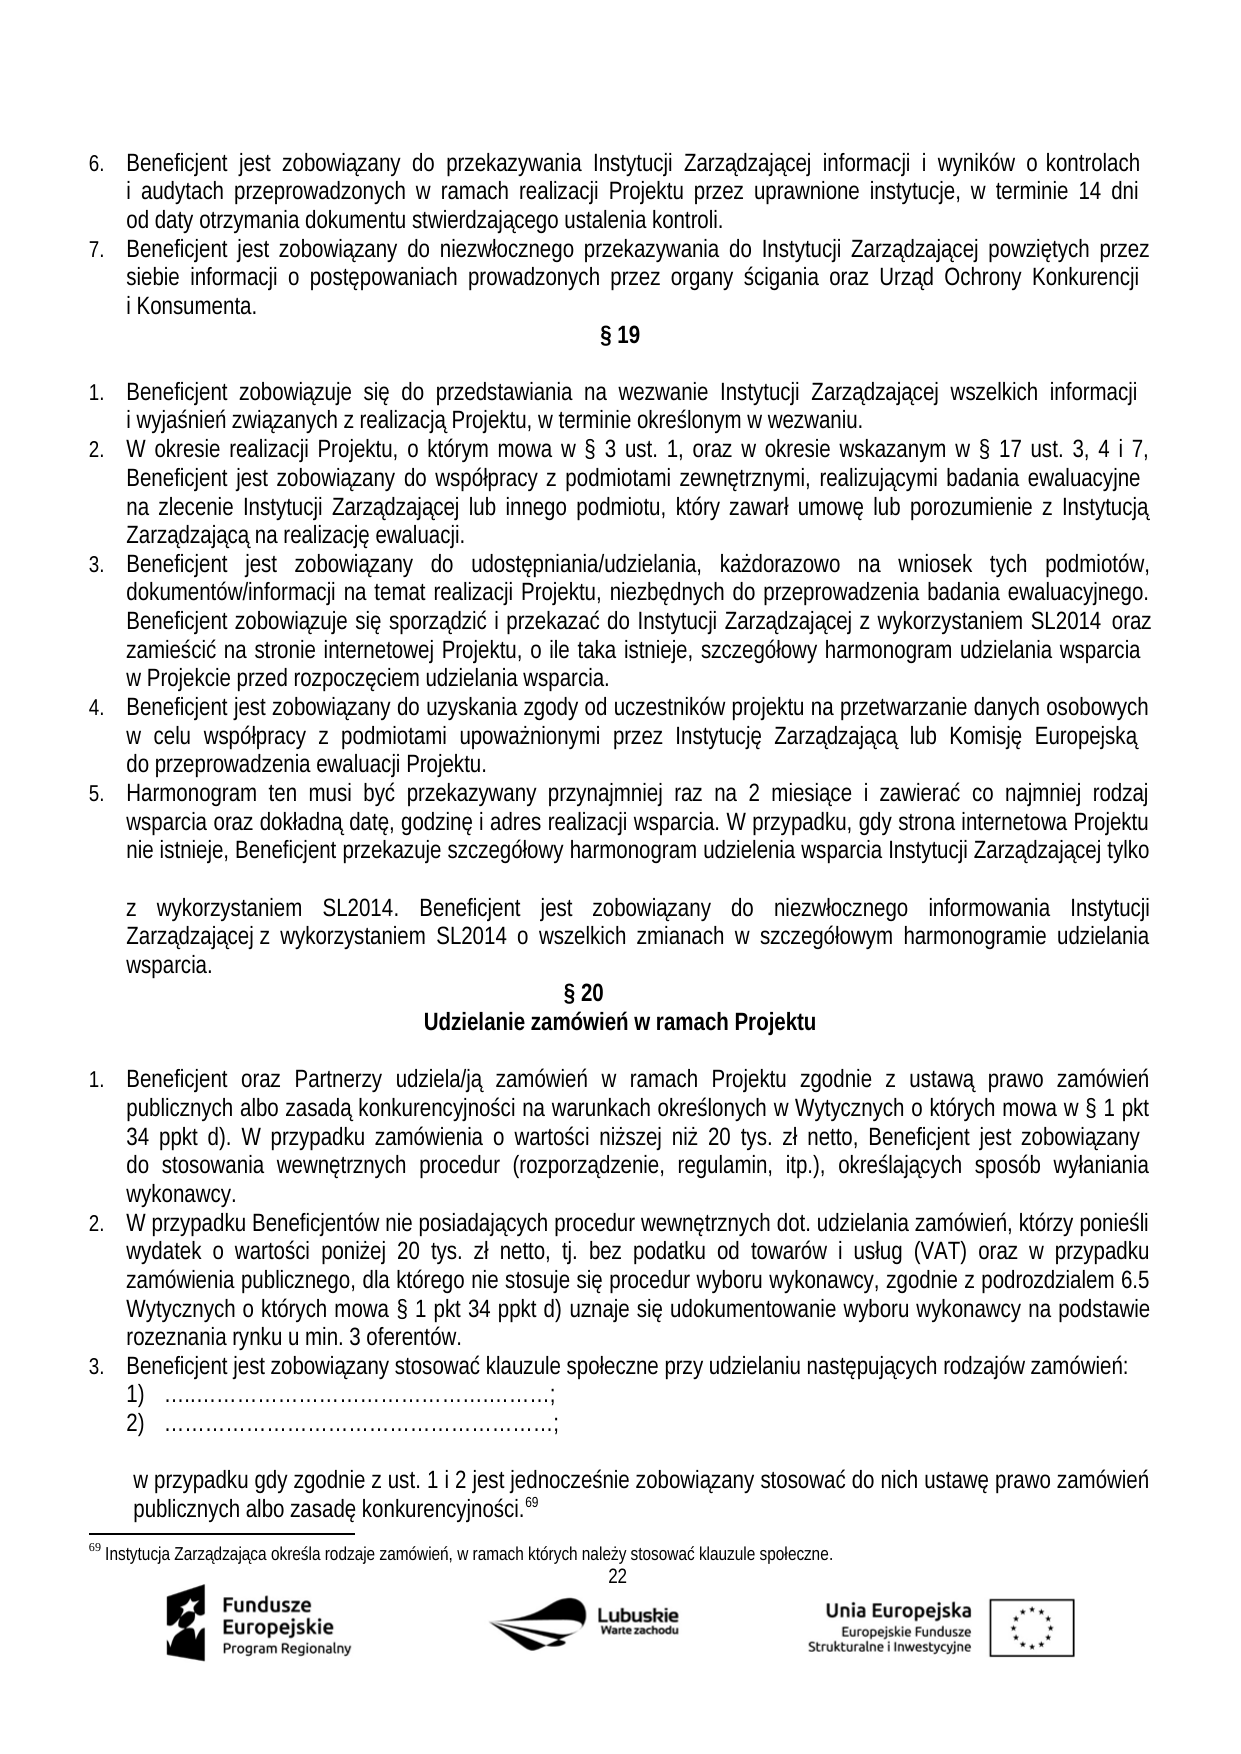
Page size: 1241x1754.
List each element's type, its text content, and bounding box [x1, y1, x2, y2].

list Beneficjent jest zobowiązany stosować klauzule społeczne przy udzielaniu następujących rodzajów zamówień: [89, 1351, 1152, 1379]
list Beneficjent jest zobowiązany do uzyskania zgody od uczestników projektu na przetwarzanie danych osobowych w celu współpracy z podmiotami upoważnionymi przez Instytucję Zarządzającą lub Komisję Europejską do przeprowadzenia ewaluacji Projektu. [89, 692, 1152, 778]
list Beneficjent jest zobowiązany do przekazywania Instytucji Zarządzającej informacji i wyników o kontrolach i audytach przeprowadzonych w ramach realizacji Projektu przez uprawnione instytucje, w terminie 14 dni od daty otrzymania dokumentu stwierdzającego ustalenia kontroli. [89, 148, 1152, 234]
list Beneficjent jest zobowiązany do udostępniania/udzielania, każdorazowo na wniosek tych podmiotów, dokumentów/informacji na temat realizacji Projektu, niezbędnych do przeprowadzenia badania ewaluacyjnego. Beneficjent zobowiązuje się sporządzić i przekazać do Instytucji Zarządzającej z wykorzystaniem SL2014 oraz zamieścić na stronie internetowej Projektu, o ile taka istnieje, szczegółowy harmonogram udzielania wsparcia w Projekcie przed rozpoczęciem udzielania wsparcia. [89, 549, 1152, 692]
text Udzielanie zamówień w ramach Projektu [89, 1007, 1152, 1036]
list …..…………………………………….………; [126, 1379, 1152, 1408]
list W przypadku Beneficjentów nie posiadających procedur wewnętrznych dot. udzielania zamówień, którzy ponieśli wydatek o wartości poniżej 20 tys. zł netto, tj. bez podatku od towarów i usług (VAT) oraz w przypadku zamówienia publicznego, dla którego nie stosuje się procedur wyboru wykonawcy, zgodnie z podrozdzialem 6.5 Wytycznych o których mowa § 1 pkt 34 ppkt d) uznaje się udokumentowanie wyboru wykonawcy na podstawie rozeznania rynku u min. 3 oferentów. [89, 1208, 1152, 1351]
list Harmonogram ten musi być przekazywany przynajmniej raz na 2 miesiące i zawierać co najmniej rodzaj wsparcia oraz dokładną datę, godzinę i adres realizacji wsparcia. W przypadku, gdy strona internetowa Projektu nie istnieje, Beneficjent przekazuje szczegółowy harmonogram udzielenia wsparcia Instytucji Zarządzającej tylko z wykorzystaniem SL2014. Beneficjent jest zobowiązany do niezwłocznego informowania Instytucji Zarządzającej z wykorzystaniem SL2014 o wszelkich zmianach w szczegółowym harmonogramie udzielania wsparcia. § 20 [89, 778, 1152, 1007]
list …………………………………………………; [126, 1408, 1152, 1437]
list Beneficjent zobowiązuje się do przedstawiania na wezwanie Instytucji Zarządzającej wszelkich informacji i wyjaśnień związanych z realizacją Projektu, w terminie określonym w wezwaniu. [89, 377, 1152, 434]
text § 19 [89, 319, 1152, 348]
list W okresie realizacji Projektu, o którym mowa w § 3 ust. 1, oraz w okresie wskazanym w § 17 ust. 3, 4 i 7, Beneficjent jest zobowiązany do współpracy z podmiotami zewnętrznymi, realizującymi badania ewaluacyjne na zlecenie Instytucji Zarządzającej lub innego podmiotu, który zawarł umowę lub porozumienie z Instytucją Zarządzającą na realizację ewaluacji. [89, 434, 1152, 549]
list Beneficjent oraz Partnerzy udziela/ją zamówień w ramach Projektu zgodnie z ustawą prawo zamówień publicznych albo zasadą konkurencyjności na warunkach określonych w Wytycznych o których mowa w § 1 pkt 34 ppkt d). W przypadku zamówienia o wartości niższej niż 20 tys. zł netto, Beneficjent jest zobowiązany do stosowania wewnętrznych procedur (rozporządzenie, regulamin, itp.), określających sposób wyłaniania wykonawcy. [89, 1064, 1152, 1208]
list Beneficjent jest zobowiązany do niezwłocznego przekazywania do Instytucji Zarządzającej powziętych przez siebie informacji o postępowaniach prowadzonych przez organy ścigania oraz Urząd Ochrony Konkurencji i Konsumenta. [89, 234, 1152, 319]
text w przypadku gdy zgodnie z ust. 1 i 2 jest jednocześnie zobowiązany stosować do nich ustawę prawo zamówień publicznych albo zasadę konkurencyjności. [133, 1465, 1152, 1523]
picture [147, 1564, 1093, 1681]
